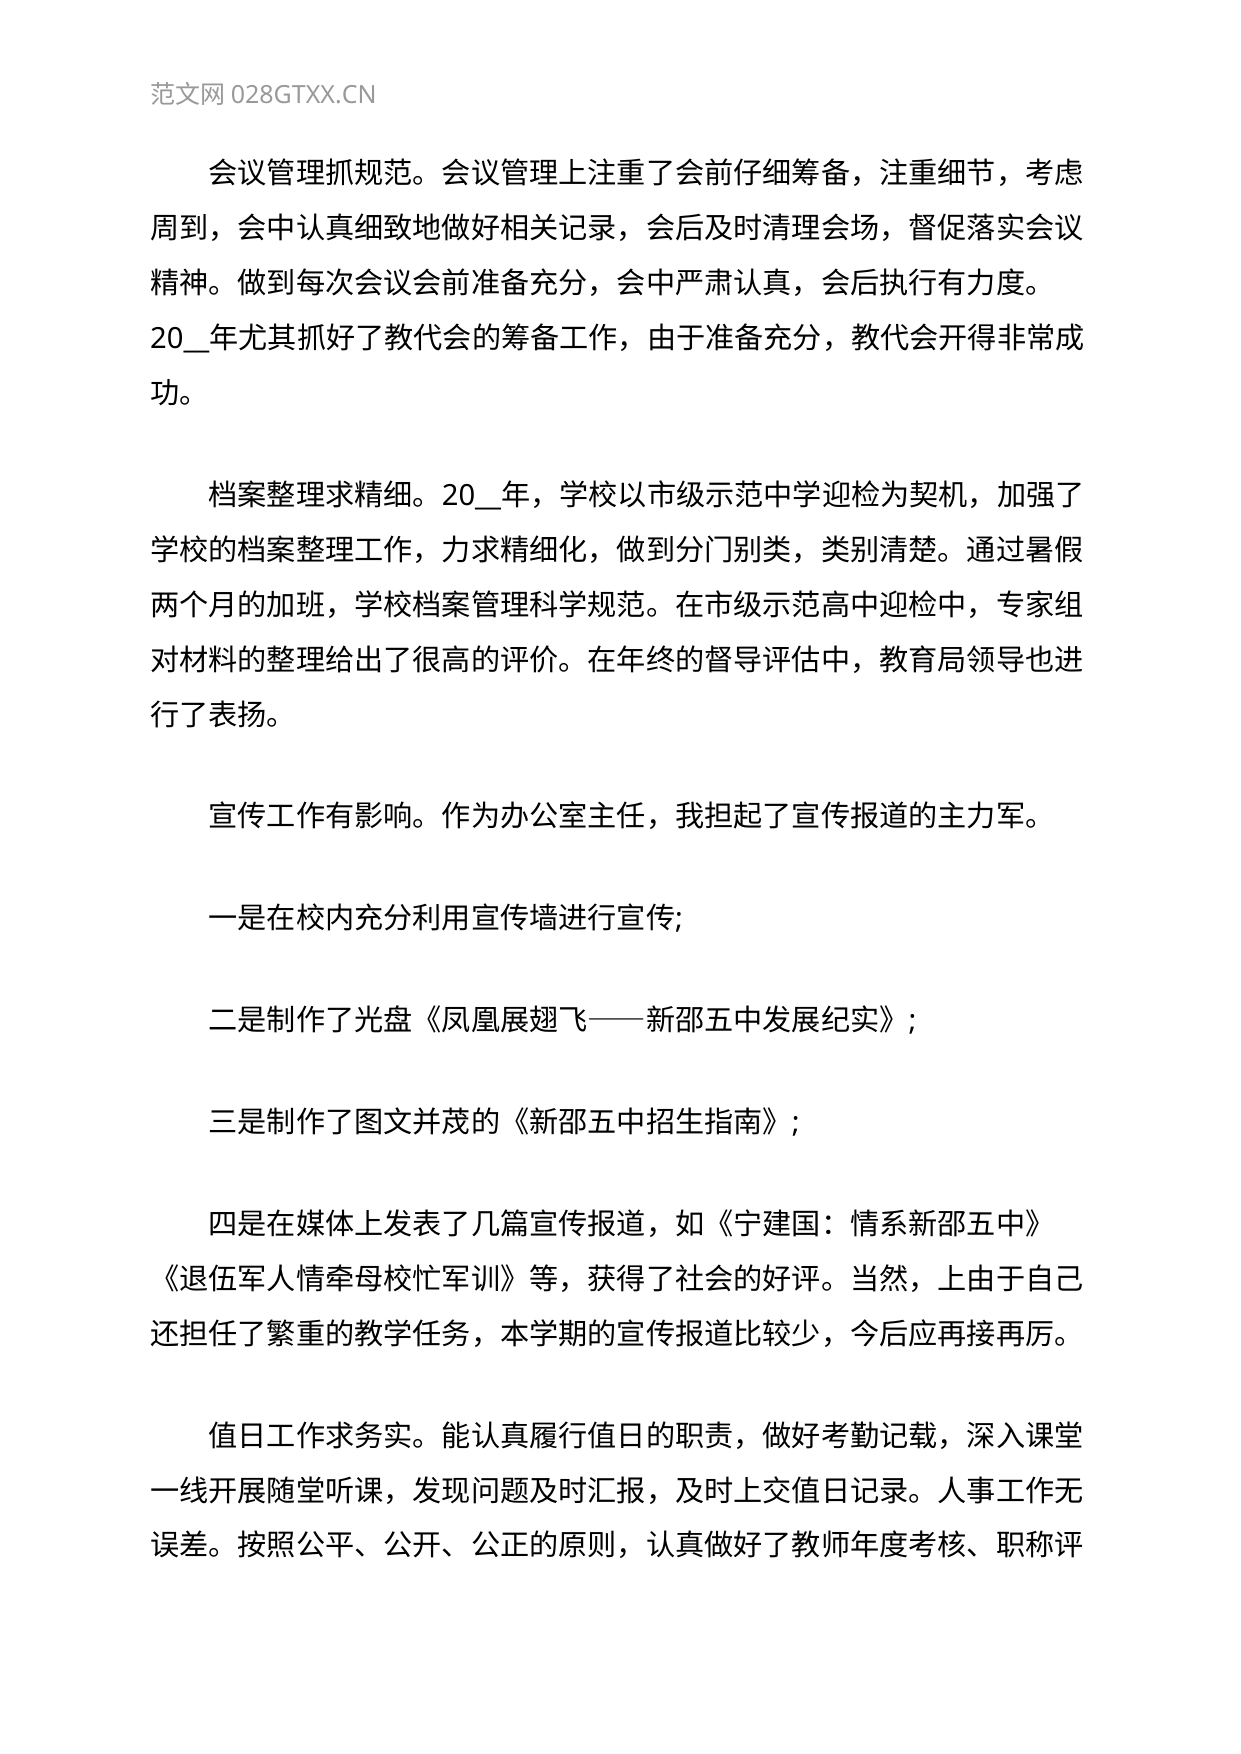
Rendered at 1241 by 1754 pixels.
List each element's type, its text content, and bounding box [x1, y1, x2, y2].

text 档案整理求精细。20__年，学校以市级示范中学迎检为契机，加强了学校的档案整理工作，力求精细化，做到分门别类，类别清楚。通过暑假两个月的加班，学校档案管理科学规范。在市级示范高中迎检中，专家组对材料的整理给出了很高的评价。在年终的督导评估中，教育局领导也进行了表扬。 [150, 471, 1090, 733]
text 四是在媒体上发表了几篇宣传报道，如《宁建国：情系新邵五中》《退伍军人情牵母校忙军训》等，获得了社会的好评。当然，上由于自己还担任了繁重的教学任务，本学期的宣传报道比较少，今后应再接再厉。 [150, 1201, 1090, 1353]
text 二是制作了光盘《凤凰展翅飞——新邵五中发展纪实》; [150, 997, 1090, 1039]
text 一是在校内充分利用宣传墙进行宣传; [150, 895, 1090, 937]
text 会议管理抓规范。会议管理上注重了会前仔细筹备，注重细节，考虑周到，会中认真细致地做好相关记录，会后及时清理会场，督促落实会议精神。做到每次会议会前准备充分，会中严肃认真，会后执行有力度。20__年尤其抓好了教代会的筹备工作，由于准备充分，教代会开得非常成功。 [150, 150, 1090, 412]
text 宣传工作有影响。作为办公室主任，我担起了宣传报道的主力军。 [150, 793, 1090, 835]
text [150, 1412, 1090, 1564]
text 三是制作了图文并荗的《新邵五中招生指南》; [150, 1099, 1090, 1141]
